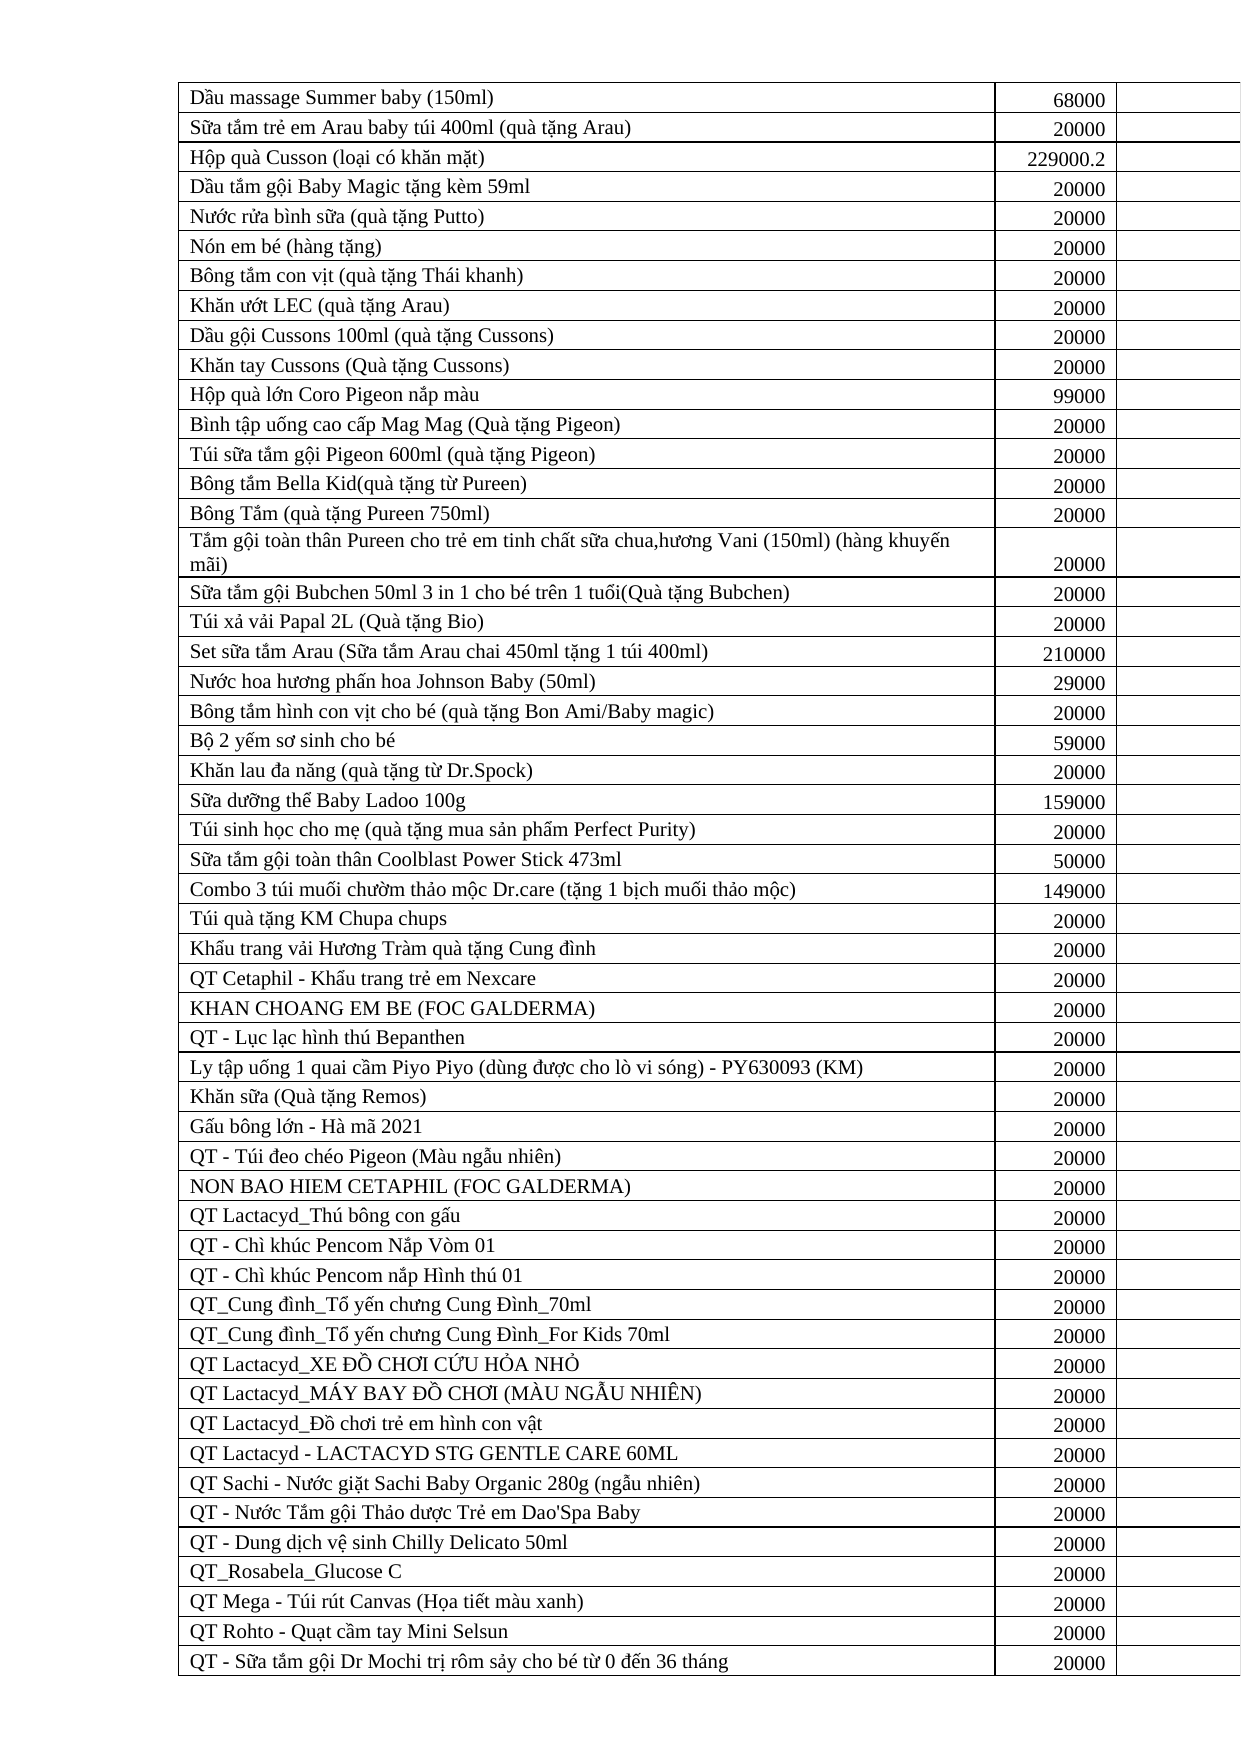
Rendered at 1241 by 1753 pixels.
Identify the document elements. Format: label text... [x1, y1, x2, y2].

table_cell Nón em bé (hàng tặng) [179, 231, 994, 260]
table_cell NON BAO HIEM CETAPHIL (FOC GALDERMA) [179, 1171, 994, 1200]
table_cell Tắm gội toàn thân Pureen cho trẻ em tinh chất sữa chua,hương Vani (150ml) (hàng khuyến mãi) [179, 528, 994, 576]
table_cell [1117, 964, 1240, 992]
table_cell 20000 [996, 350, 1116, 379]
table_cell 20000 [996, 964, 1116, 992]
table_cell 50000 [996, 845, 1116, 873]
table_cell 20000 [996, 113, 1116, 141]
table_cell QT - Dung dịch vệ sinh Chilly Delicato 50ml [179, 1528, 994, 1556]
table_cell 20000 [996, 261, 1116, 290]
table_cell 20000 [996, 815, 1116, 844]
table_cell 20000 [996, 231, 1116, 260]
table_cell 20000 [996, 1082, 1116, 1111]
table_cell Túi sữa tắm gội Pigeon 600ml (quà tặng Pigeon) [179, 439, 994, 468]
table_cell [1117, 637, 1240, 666]
table_cell [1117, 1587, 1240, 1616]
table_cell Nước hoa hương phấn hoa Johnson Baby (50ml) [179, 667, 994, 695]
table_cell [1117, 291, 1240, 319]
table_cell Bông tắm con vịt (quà tặng Thái khanh) [179, 261, 994, 290]
table_cell 20000 [996, 1290, 1116, 1319]
table_cell 20000 [996, 1053, 1116, 1081]
table_cell 20000 [996, 1646, 1116, 1675]
table_cell [1117, 410, 1240, 438]
table_cell QT_Cung đình_Tổ yến chưng Cung Đình_For Kids 70ml [179, 1320, 994, 1348]
table_cell 20000 [996, 756, 1116, 784]
table_cell 20000 [996, 1231, 1116, 1259]
table_cell 20000 [996, 578, 1116, 606]
table_cell 20000 [996, 1409, 1116, 1437]
table_cell [1117, 321, 1240, 349]
table_cell [1117, 202, 1240, 230]
table_cell 20000 [996, 1201, 1116, 1229]
table_cell Túi xả vải Papal 2L (Quà tặng Bio) [179, 607, 994, 636]
table_cell 20000 [996, 1528, 1116, 1556]
table_cell [1117, 1617, 1240, 1645]
table_cell Gấu bông lớn - Hà mã 2021 [179, 1112, 994, 1141]
table_cell [1117, 1379, 1240, 1408]
table_cell QT Cetaphil - Khẩu trang trẻ em Nexcare [179, 964, 994, 992]
table_cell [1117, 380, 1240, 408]
table_cell [1117, 1439, 1240, 1467]
table_cell Bông tắm hình con vịt cho bé (quà tặng Bon Ami/Baby magic) [179, 696, 994, 725]
table_cell Bông tắm Bella Kid(quà tặng từ Pureen) [179, 469, 994, 498]
table_cell 20000 [996, 1171, 1116, 1200]
table_cell 20000 [996, 1439, 1116, 1467]
table_cell 20000 [996, 1349, 1116, 1378]
table_cell QT Lactacyd_MÁY BAY ĐỒ CHƠI (MÀU NGẪU NHIÊN) [179, 1379, 994, 1408]
table_cell [1117, 1231, 1240, 1259]
table_cell [1117, 934, 1240, 962]
table_cell 20000 [996, 934, 1116, 962]
table_cell 20000 [996, 1379, 1116, 1408]
table_cell [1117, 1646, 1240, 1675]
table_cell [1117, 1409, 1240, 1437]
table_cell QT - Sữa tắm gội Dr Mochi trị rôm sảy cho bé từ 0 đến 36 tháng [179, 1646, 994, 1675]
table_cell 159000 [996, 785, 1116, 814]
table_cell 20000 [996, 1498, 1116, 1526]
table_cell 99000 [996, 380, 1116, 408]
table_cell [1117, 1320, 1240, 1348]
table_cell [1117, 845, 1240, 873]
table_cell [1117, 1290, 1240, 1319]
table_cell Hộp quà Cusson (loại có khăn mặt) [179, 143, 994, 171]
table_cell 20000 [996, 1557, 1116, 1586]
table_cell 20000 [996, 1468, 1116, 1497]
table_cell 20000 [996, 607, 1116, 636]
table_cell [1117, 667, 1240, 695]
table_cell [1117, 1260, 1240, 1289]
table_cell 20000 [996, 321, 1116, 349]
table_cell [1117, 756, 1240, 784]
table_cell [1117, 1023, 1240, 1051]
table_cell [1117, 1468, 1240, 1497]
table_cell 20000 [996, 1320, 1116, 1348]
table_cell 229000.2 [996, 143, 1116, 171]
table_cell 20000 [996, 410, 1116, 438]
table_cell [1117, 578, 1240, 606]
table_cell [1117, 1112, 1240, 1141]
table_cell 20000 [996, 202, 1116, 230]
table_cell 20000 [996, 993, 1116, 1022]
table_cell QT - Túi đeo chéo Pigeon (Màu ngẫu nhiên) [179, 1142, 994, 1170]
table_cell Sữa tắm gội toàn thân Coolblast Power Stick 473ml [179, 845, 994, 873]
table_cell Khẩu trang vải Hương Tràm quà tặng Cung đình [179, 934, 994, 962]
table_cell 20000 [996, 1023, 1116, 1051]
table_cell QT - Chì khúc Pencom nắp Hình thú 01 [179, 1260, 994, 1289]
table_cell 210000 [996, 637, 1116, 666]
table_cell 20000 [996, 172, 1116, 201]
table_cell [1117, 439, 1240, 468]
table_cell 149000 [996, 874, 1116, 903]
table_cell [1117, 143, 1240, 171]
table_cell Bông Tắm (quà tặng Pureen 750ml) [179, 499, 994, 527]
table_cell [1117, 607, 1240, 636]
table_cell 20000 [996, 1617, 1116, 1645]
table_cell Combo 3 túi muối chườm thảo mộc Dr.care (tặng 1 bịch muối thảo mộc) [179, 874, 994, 903]
table_cell 20000 [996, 528, 1116, 576]
table_cell Bộ 2 yếm sơ sinh cho bé [179, 726, 994, 754]
table_cell 20000 [996, 439, 1116, 468]
table_cell [1117, 1201, 1240, 1229]
table_cell [1117, 469, 1240, 498]
table_cell [1117, 231, 1240, 260]
table_cell 20000 [996, 696, 1116, 725]
table_cell [1117, 499, 1240, 527]
table_cell 20000 [996, 1142, 1116, 1170]
table_cell [1117, 815, 1240, 844]
table_cell [1117, 874, 1240, 903]
table_cell Nước rửa bình sữa (quà tặng Putto) [179, 202, 994, 230]
table_cell Túi sinh học cho mẹ (quà tặng mua sản phẩm Perfect Purity) [179, 815, 994, 844]
table_cell Túi quà tặng KM Chupa chups [179, 904, 994, 933]
table_cell QT Lactacyd_Đồ chơi trẻ em hình con vật [179, 1409, 994, 1437]
table_cell [1117, 261, 1240, 290]
table_cell QT_Cung đình_Tổ yến chưng Cung Đình_70ml [179, 1290, 994, 1319]
table_cell 20000 [996, 469, 1116, 498]
table_cell Dầu gội Cussons 100ml (quà tặng Cussons) [179, 321, 994, 349]
table_cell 20000 [996, 904, 1116, 933]
table_cell [1117, 1557, 1240, 1586]
table_cell [1117, 785, 1240, 814]
table_cell [1117, 726, 1240, 754]
table_cell QT Mega - Túi rút Canvas (Họa tiết màu xanh) [179, 1587, 994, 1616]
table_cell Sữa dưỡng thể Baby Ladoo 100g [179, 785, 994, 814]
table_cell [1117, 1171, 1240, 1200]
table_cell Khăn sữa (Quà tặng Remos) [179, 1082, 994, 1111]
table_cell [1117, 1349, 1240, 1378]
table_cell Dầu tắm gội Baby Magic tặng kèm 59ml [179, 172, 994, 201]
table_cell [1117, 83, 1240, 112]
table_cell [1117, 1528, 1240, 1556]
table_cell [1117, 696, 1240, 725]
table_cell [1117, 904, 1240, 933]
table_cell KHAN CHOANG EM BE (FOC GALDERMA) [179, 993, 994, 1022]
table_cell Sữa tắm trẻ em Arau baby túi 400ml (quà tặng Arau) [179, 113, 994, 141]
table_cell Ly tập uống 1 quai cầm Piyo Piyo (dùng được cho lò vi sóng) - PY630093 (KM) [179, 1053, 994, 1081]
table_cell Set sữa tắm Arau (Sữa tắm Arau chai 450ml tặng 1 túi 400ml) [179, 637, 994, 666]
table_cell [1117, 528, 1240, 576]
table_cell [1117, 1142, 1240, 1170]
table_cell Dầu massage Summer baby (150ml) [179, 83, 994, 112]
table_cell QT Lactacyd - LACTACYD STG GENTLE CARE 60ML [179, 1439, 994, 1467]
table_cell QT - Lục lạc hình thú Bepanthen [179, 1023, 994, 1051]
table_cell [1117, 993, 1240, 1022]
table_cell [1117, 172, 1240, 201]
table_cell 20000 [996, 1112, 1116, 1141]
table_cell Khăn lau đa năng (quà tặng từ Dr.Spock) [179, 756, 994, 784]
table_cell [1117, 1053, 1240, 1081]
table_cell QT Lactacyd_XE ĐỒ CHƠI CỨU HỎA NHỎ [179, 1349, 994, 1378]
table_cell QT - Chì khúc Pencom Nắp Vòm 01 [179, 1231, 994, 1259]
table_cell QT Sachi - Nước giặt Sachi Baby Organic 280g (ngẫu nhiên) [179, 1468, 994, 1497]
table_cell 20000 [996, 291, 1116, 319]
table_cell [1117, 1498, 1240, 1526]
table_cell Hộp quà lớn Coro Pigeon nắp màu [179, 380, 994, 408]
table_cell 20000 [996, 1587, 1116, 1616]
table_cell Khăn ướt LEC (quà tặng Arau) [179, 291, 994, 319]
table_cell Khăn tay Cussons (Quà tặng Cussons) [179, 350, 994, 379]
table_cell 68000 [996, 83, 1116, 112]
table_cell QT_Rosabela_Glucose C [179, 1557, 994, 1586]
table_cell Sữa tắm gội Bubchen 50ml 3 in 1 cho bé trên 1 tuổi(Quà tặng Bubchen) [179, 578, 994, 606]
table_cell [1117, 1082, 1240, 1111]
table_cell QT Lactacyd_Thú bông con gấu [179, 1201, 994, 1229]
table_cell QT Rohto - Quạt cầm tay Mini Selsun [179, 1617, 994, 1645]
table_cell Bình tập uống cao cấp Mag Mag (Quà tặng Pigeon) [179, 410, 994, 438]
table_cell 59000 [996, 726, 1116, 754]
table_cell 20000 [996, 1260, 1116, 1289]
table_cell 29000 [996, 667, 1116, 695]
table_cell [1117, 350, 1240, 379]
table_cell [1117, 113, 1240, 141]
table_cell 20000 [996, 499, 1116, 527]
table_cell QT - Nước Tắm gội Thảo dược Trẻ em Dao'Spa Baby [179, 1498, 994, 1526]
